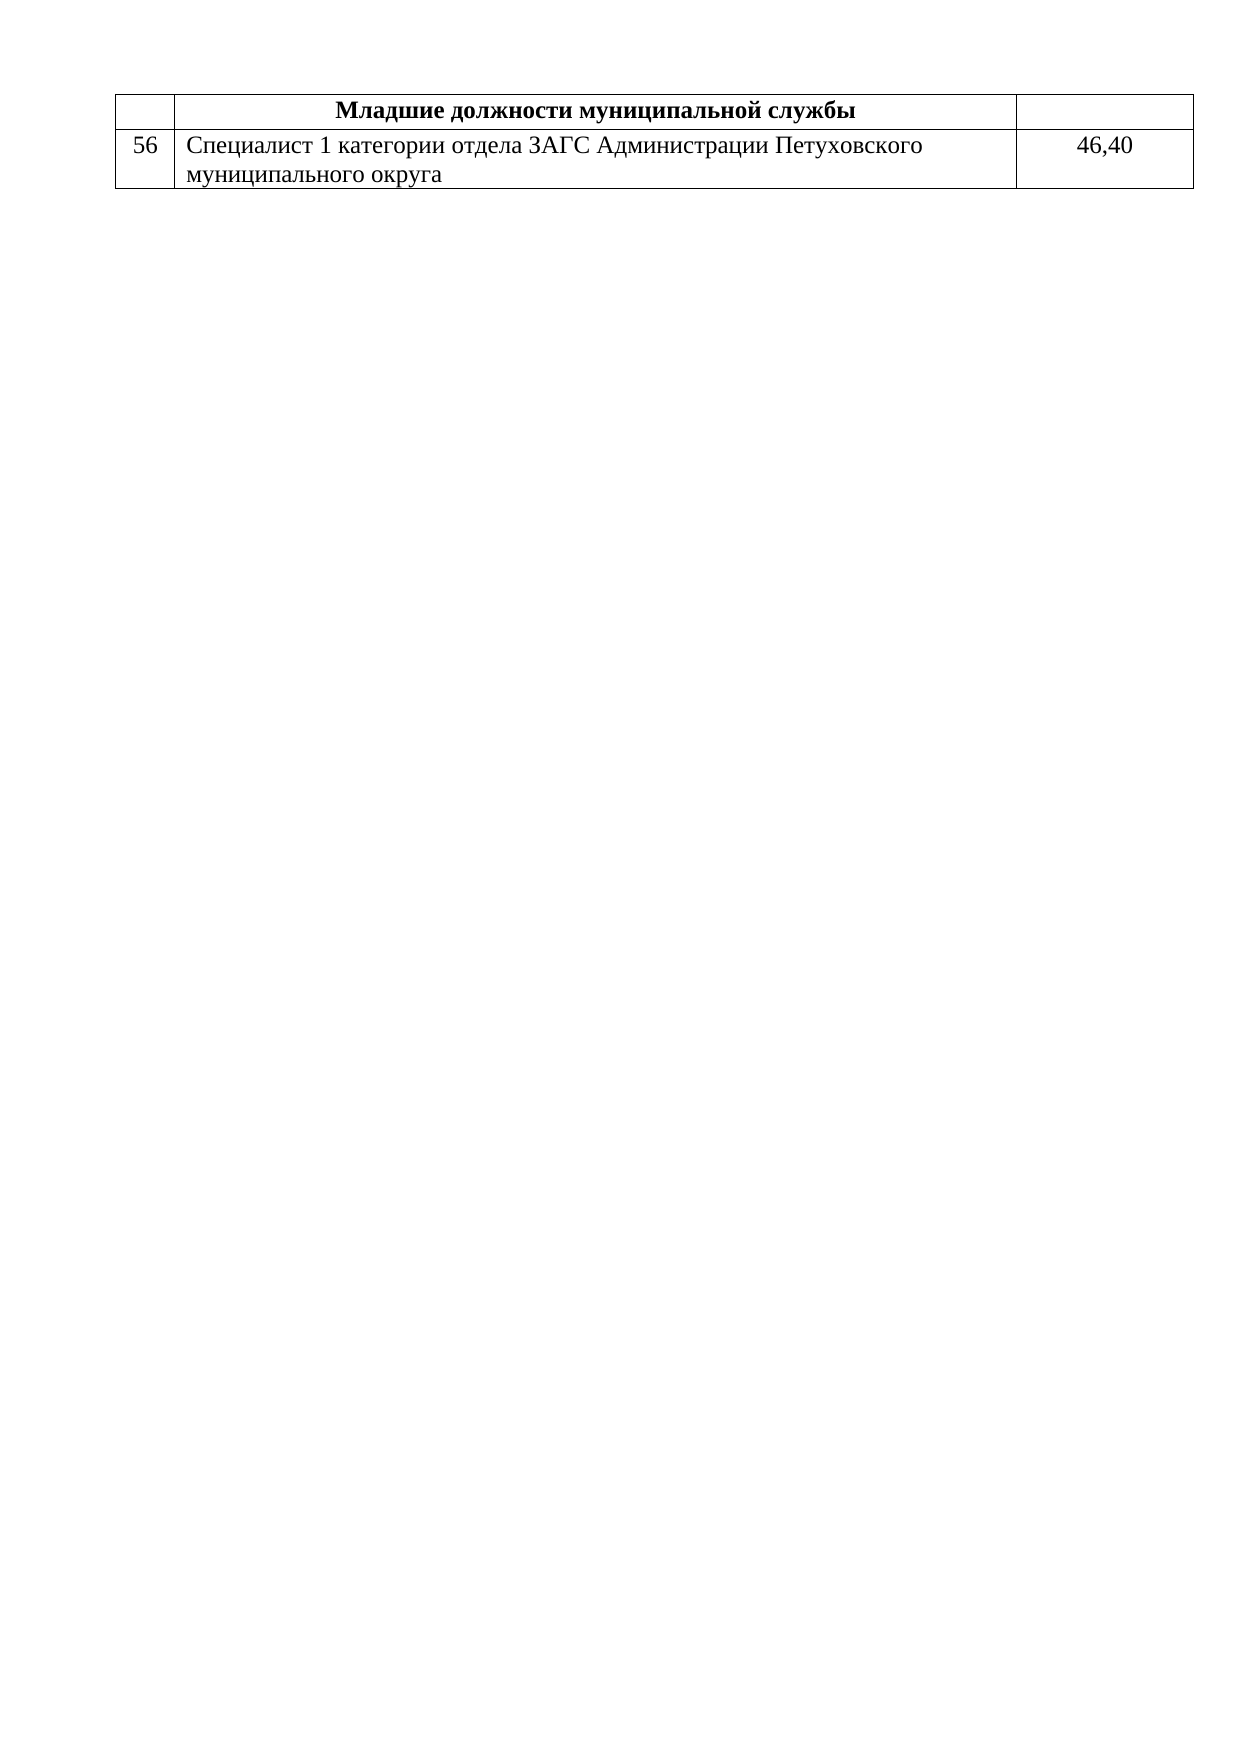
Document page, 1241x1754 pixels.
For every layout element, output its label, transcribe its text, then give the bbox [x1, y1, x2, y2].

table_cell 56 [116, 130, 174, 188]
table_cell [1017, 95, 1193, 129]
table_cell Младшие должности муниципальной службы [175, 95, 1016, 129]
table_cell Специалист 1 категории отдела ЗАГС Администрации Петуховского муниципального округа [175, 130, 1016, 188]
table_cell [116, 95, 174, 129]
table_cell 46,40 [1017, 130, 1193, 188]
